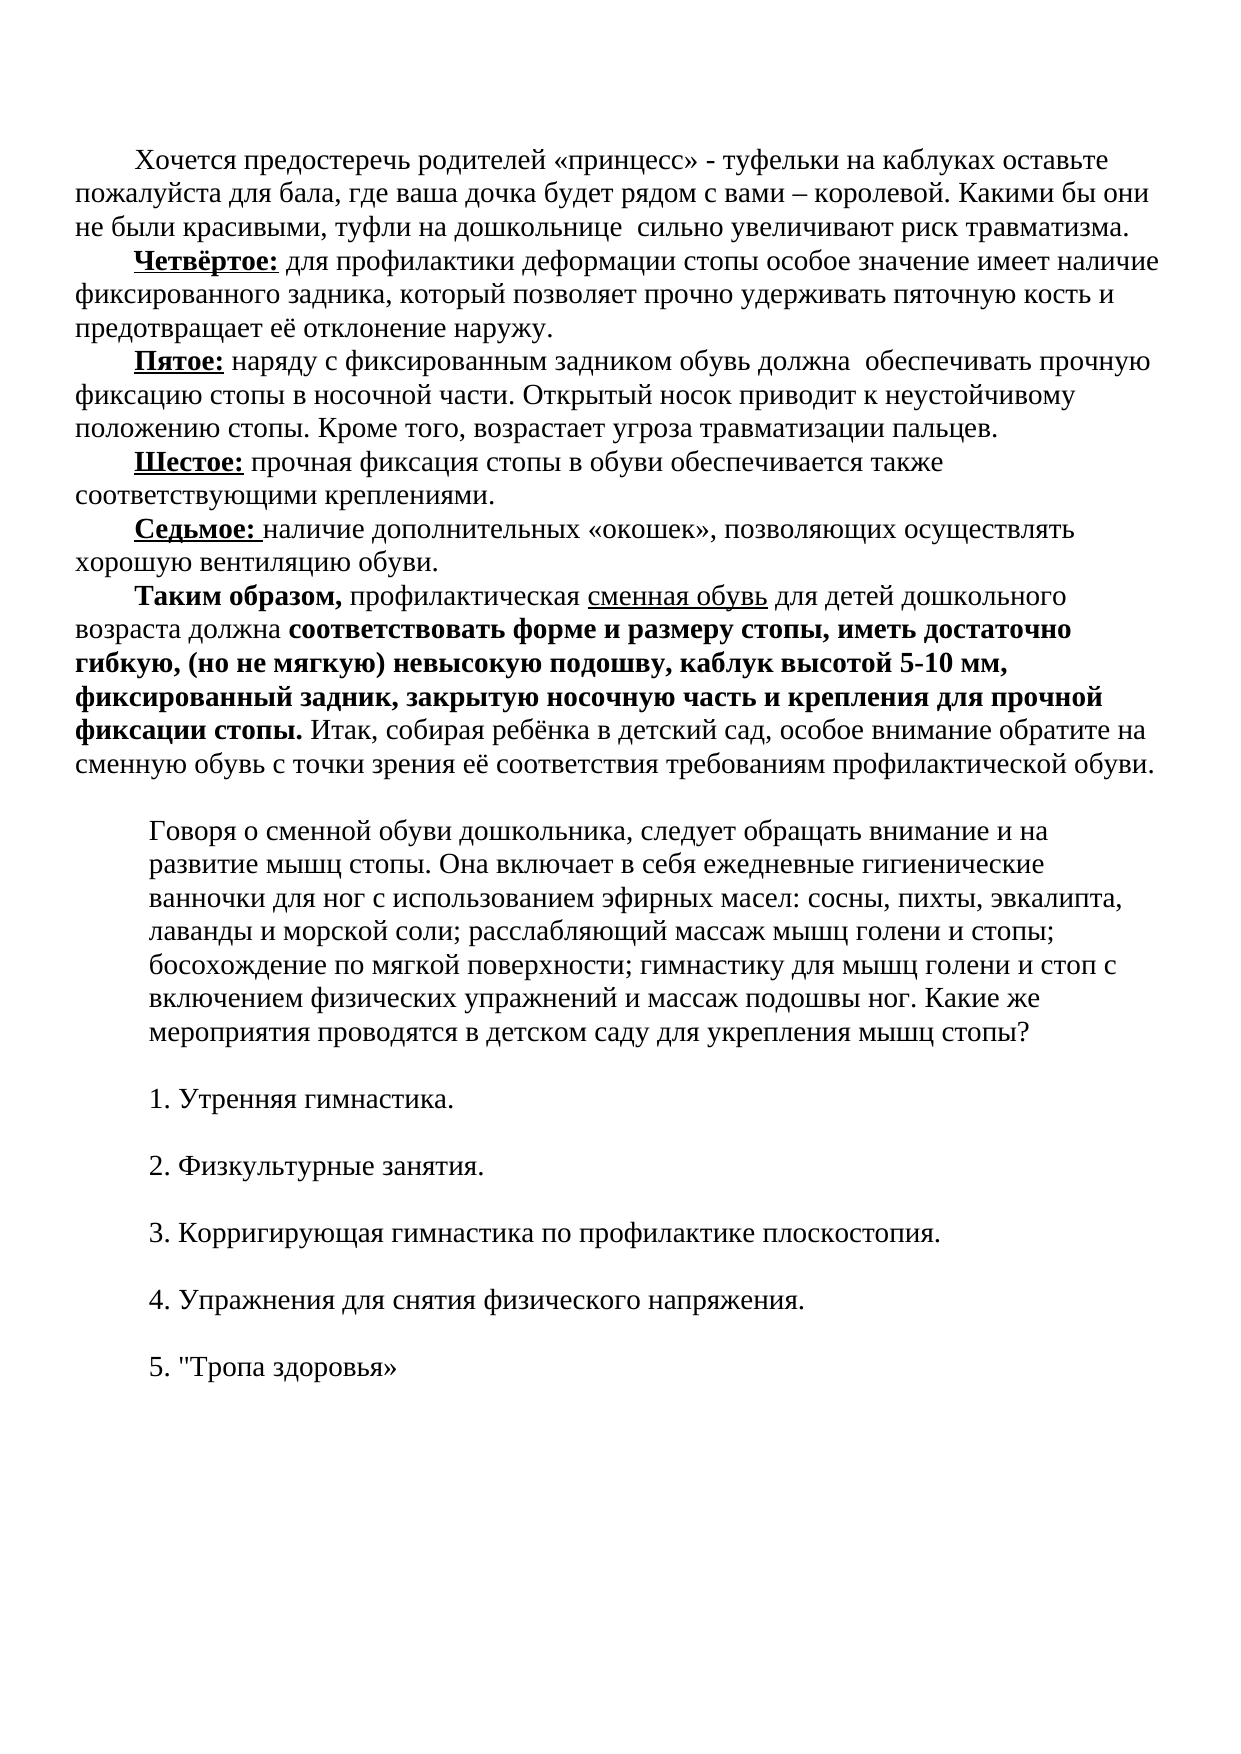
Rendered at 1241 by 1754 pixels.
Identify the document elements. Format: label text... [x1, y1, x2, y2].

text 2. Физкультурные занятия. [149, 1148, 1165, 1182]
text Четвёртое: для профилактики деформации стопы особое значение имеет наличие фиксированного задника, который позволяет прочно удерживать пяточную кость и предотвращает её отклонение наружу. [75, 243, 1165, 343]
text Шестое: прочная фиксация стопы в обуви обеспечивается также соответствующими креплениями. [75, 444, 1165, 511]
text 3. Корригирующая гимнастика по профилактике плоскостопия. [149, 1215, 1165, 1249]
text 5. "Тропа здоровья» [149, 1349, 1165, 1383]
text 1. Утренняя гимнастика. [149, 1081, 1165, 1115]
text Говоря о сменной обуви дошкольника, следует обращать внимание и на развитие мышц стопы. Она включает в себя ежедневные гигиенические ванночки для ног с использованием эфирных масел: сосны, пихты, эвкалипта, лаванды и морской соли; расслабляющий массаж мышц голени и стопы; босохождение по мягкой поверхности; гимнастику для мышц голени и стоп с включением физических упражнений и массаж подошвы ног. Какие же мероприятия проводятся в детском саду для укрепления мышц стопы? [149, 813, 1165, 1048]
text Пятое: наряду с фиксированным задником обувь должна обеспечивать прочную фиксацию стопы в носочной части. Открытый носок приводит к неустойчивому положению стопы. Кроме того, возрастает угроза травматизации пальцев. [75, 343, 1165, 444]
text Таким образом, профилактическая сменная обувь для детей дошкольного возраста должна соответствовать форме и размеру стопы, иметь достаточно гибкую, (но не мягкую) невысокую подошву, каблук высотой 5-10 мм, фиксированный задник, закрытую носочную часть и крепления для прочной фиксации стопы. Итак, собирая ребёнка в детский сад, особое внимание обратите на сменную обувь с точки зрения её соответствия требованиям профилактической обуви. [75, 578, 1165, 779]
text 4. Упражнения для снятия физического напряжения. [149, 1282, 1165, 1316]
text Хочется предостеречь родителей «принцесс» - туфельки на каблуках оставьте пожалуйста для бала, где ваша дочка будет рядом с вами – королевой. Какими бы они не были красивыми, туфли на дошкольнице сильно увеличивают риск травматизма. [75, 142, 1165, 243]
text Седьмое: наличие дополнительных «окошек», позволяющих осуществлять хорошую вентиляцию обуви. [75, 511, 1165, 578]
